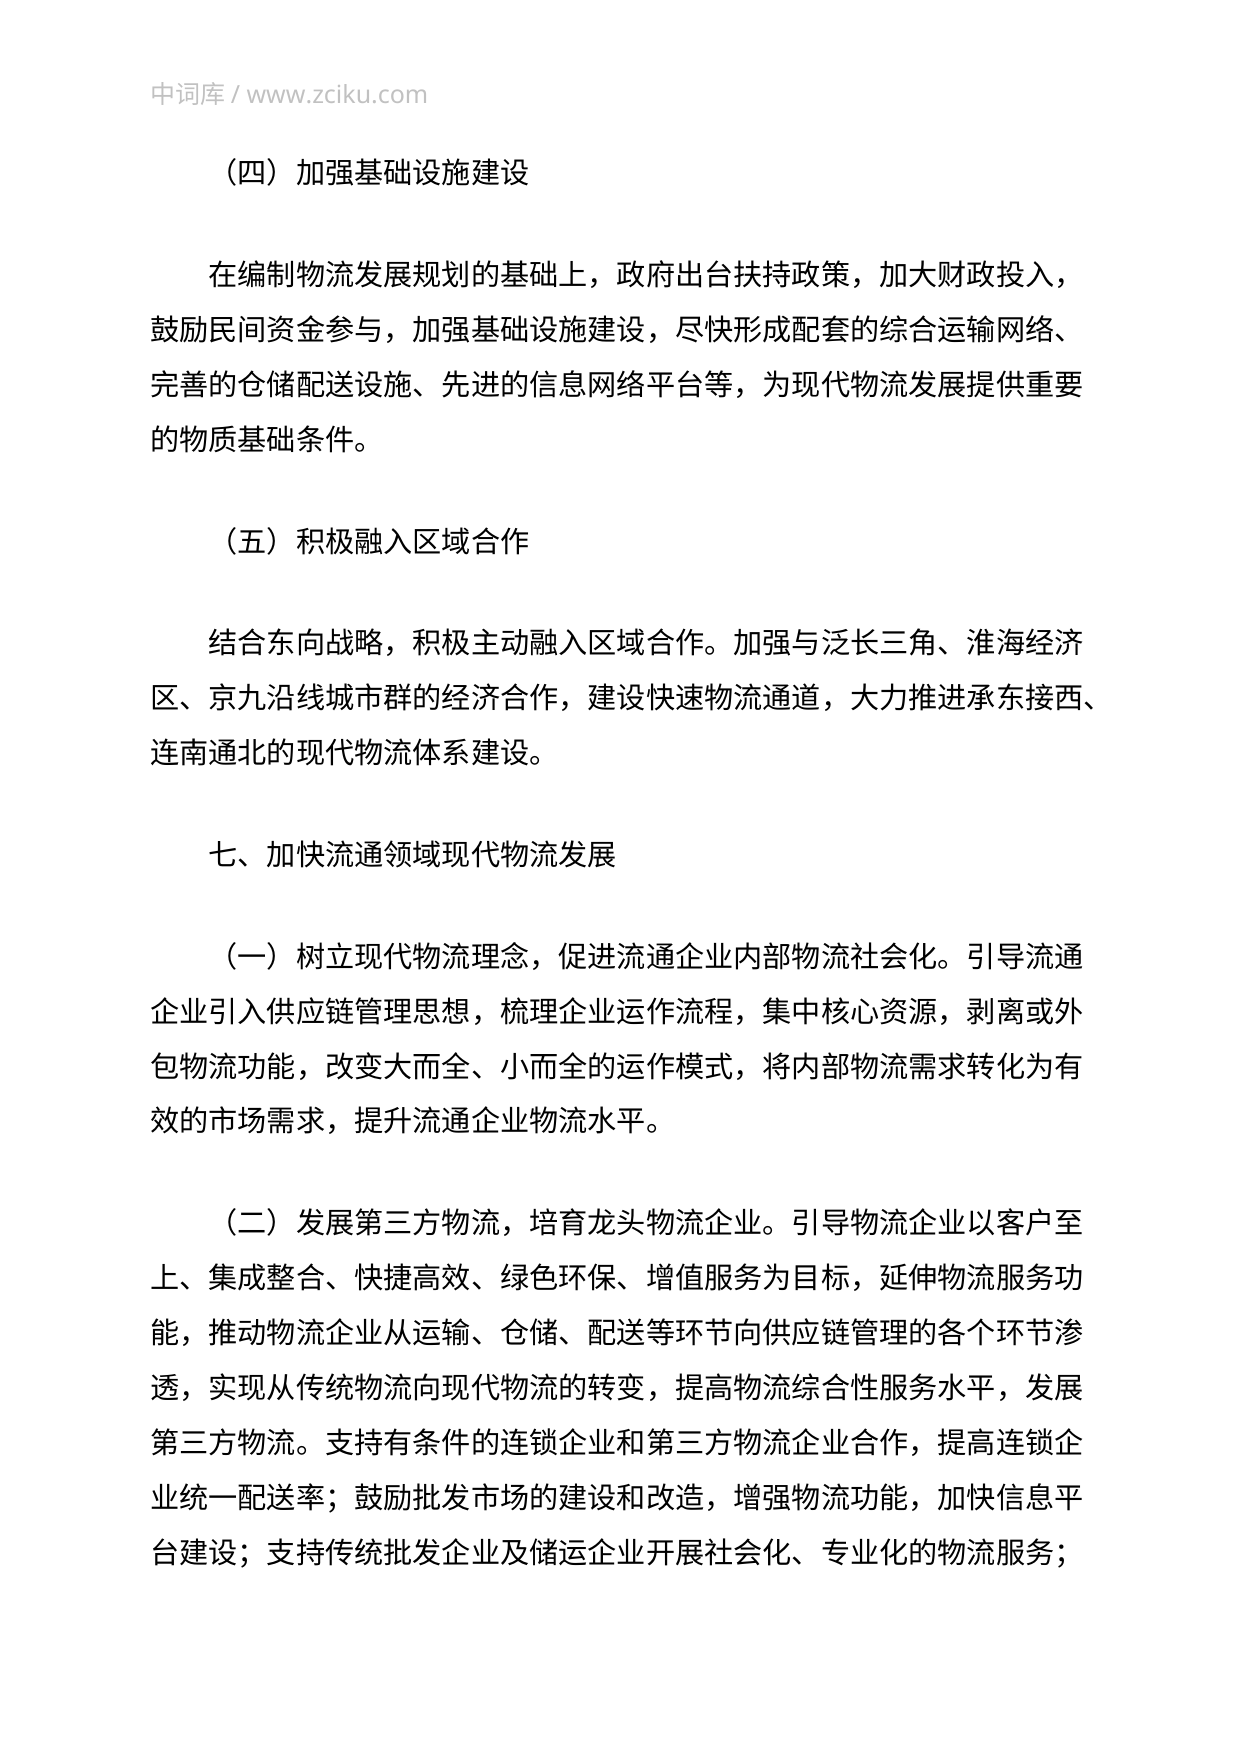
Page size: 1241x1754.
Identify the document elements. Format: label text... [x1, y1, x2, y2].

text 七、加快流通领域现代物流发展 [150, 832, 1090, 874]
text （四）加强基础设施建设 [150, 150, 1090, 192]
text （五）积极融入区域合作 [150, 518, 1090, 561]
text 结合东向战略，积极主动融入区域合作。加强与泛长三角、淮海经济区、京九沿线城市群的经济合作，建设快速物流通道，大力推进承东接西、连南通北的现代物流体系建设。 [150, 620, 1090, 772]
text 在编制物流发展规划的基础上，政府出台扶持政策，加大财政投入，鼓励民间资金参与，加强基础设施建设，尽快形成配套的综合运输网络、完善的仓储配送设施、先进的信息网络平台等，为现代物流发展提供重要的物质基础条件。 [150, 252, 1090, 459]
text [150, 1200, 1090, 1571]
text （一）树立现代物流理念，促进流通企业内部物流社会化。引导流通企业引入供应链管理思想，梳理企业运作流程，集中核心资源，剥离或外包物流功能，改变大而全、小而全的运作模式，将内部物流需求转化为有效的市场需求，提升流通企业物流水平。 [150, 933, 1090, 1140]
